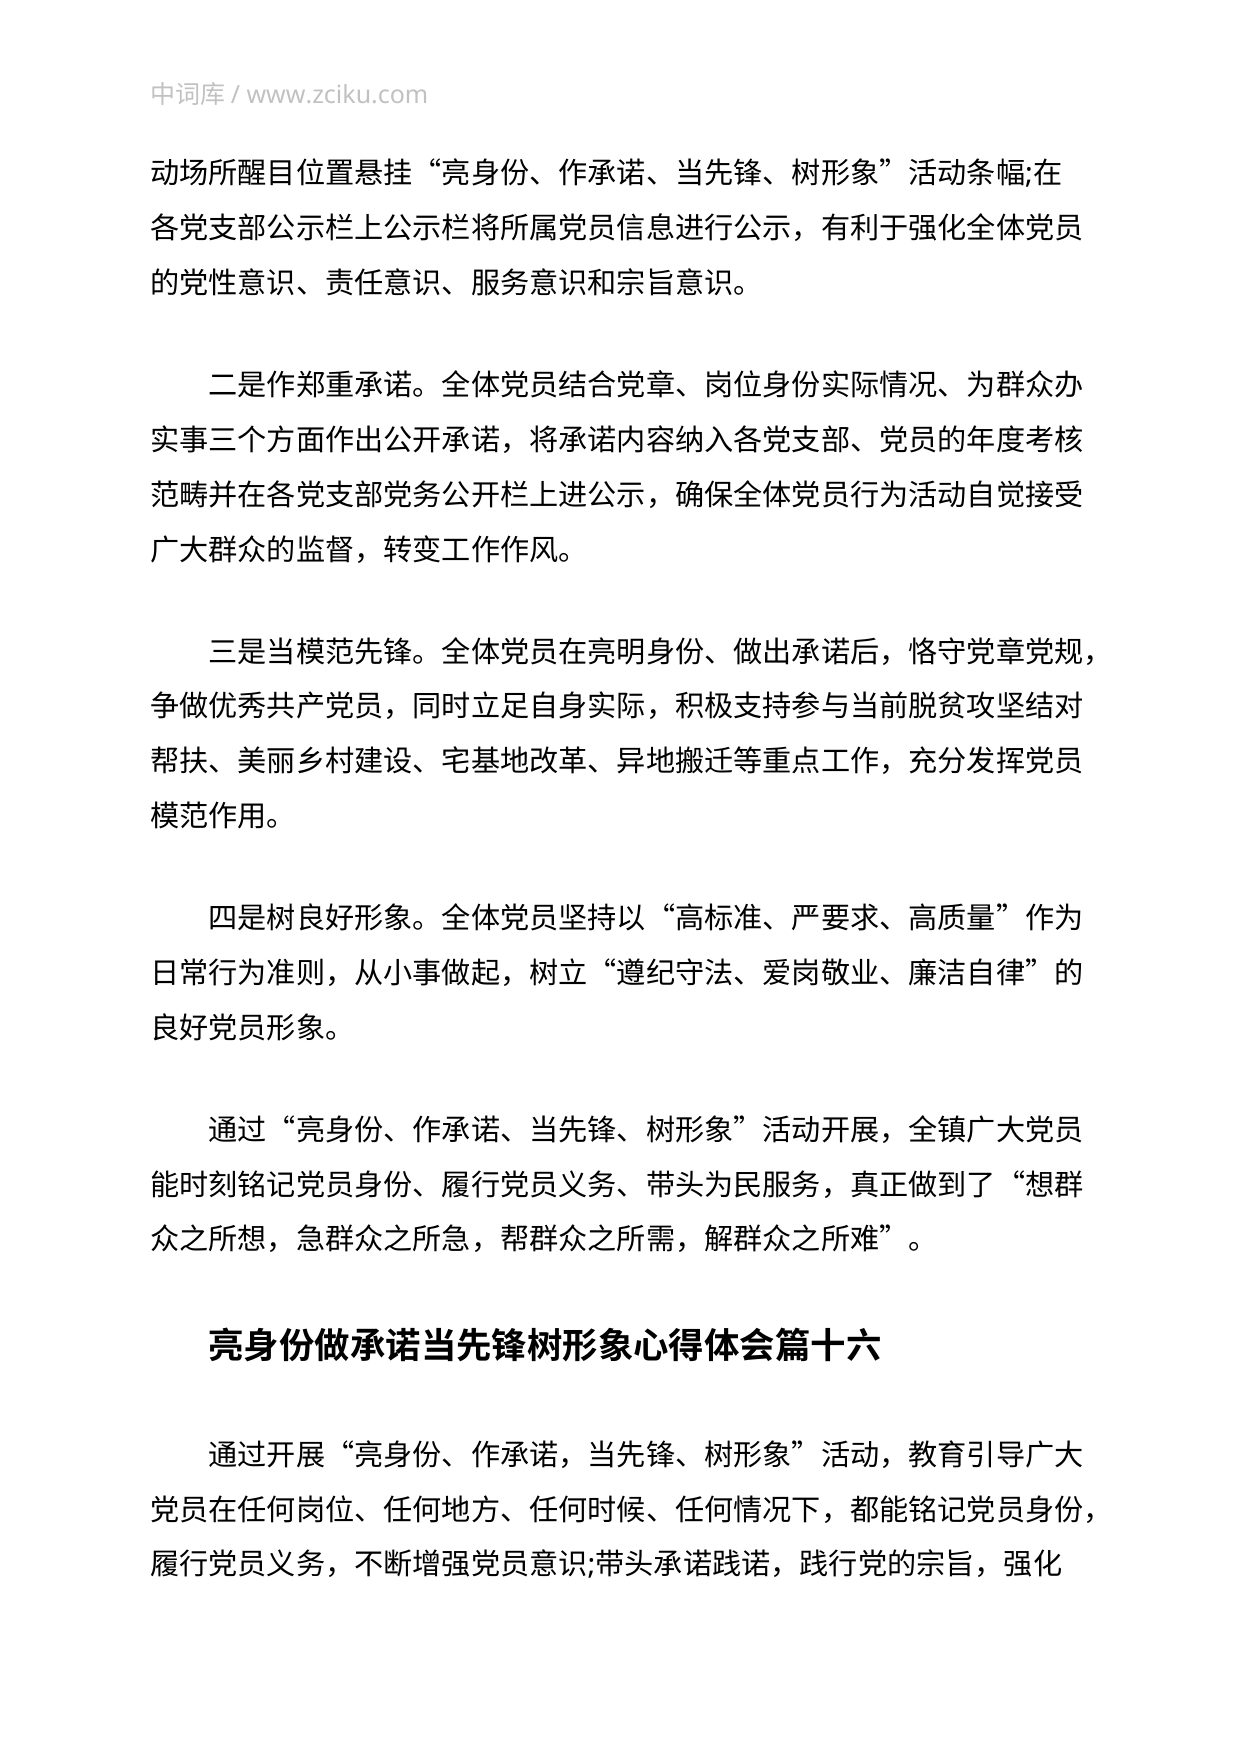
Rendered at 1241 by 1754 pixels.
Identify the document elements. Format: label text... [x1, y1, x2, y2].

text 亮身份做承诺当先锋树形象心得体会篇十六 [150, 1318, 1090, 1369]
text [150, 1431, 1090, 1583]
text 二是作郑重承诺。全体党员结合党章、岗位身份实际情况、为群众办实事三个方面作出公开承诺，将承诺内容纳入各党支部、党员的年度考核范畴并在各党支部党务公开栏上进公示，确保全体党员行为活动自觉接受广大群众的监督，转变工作作风。 [150, 362, 1090, 569]
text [150, 150, 1090, 302]
text 三是当模范先锋。全体党员在亮明身份、做出承诺后，恪守党章党规，争做优秀共产党员，同时立足自身实际，积极支持参与当前脱贫攻坚结对帮扶、美丽乡村建设、宅基地改革、异地搬迁等重点工作，充分发挥党员模范作用。 [150, 628, 1090, 835]
text 通过“亮身份、作承诺、当先锋、树形象”活动开展，全镇广大党员能时刻铭记党员身份、履行党员义务、带头为民服务，真正做到了“想群众之所想，急群众之所急，帮群众之所需，解群众之所难”。 [150, 1106, 1090, 1258]
text 四是树良好形象。全体党员坚持以“高标准、严要求、高质量”作为日常行为准则，从小事做起，树立“遵纪守法、爱岗敬业、廉洁自律”的良好党员形象。 [150, 894, 1090, 1047]
